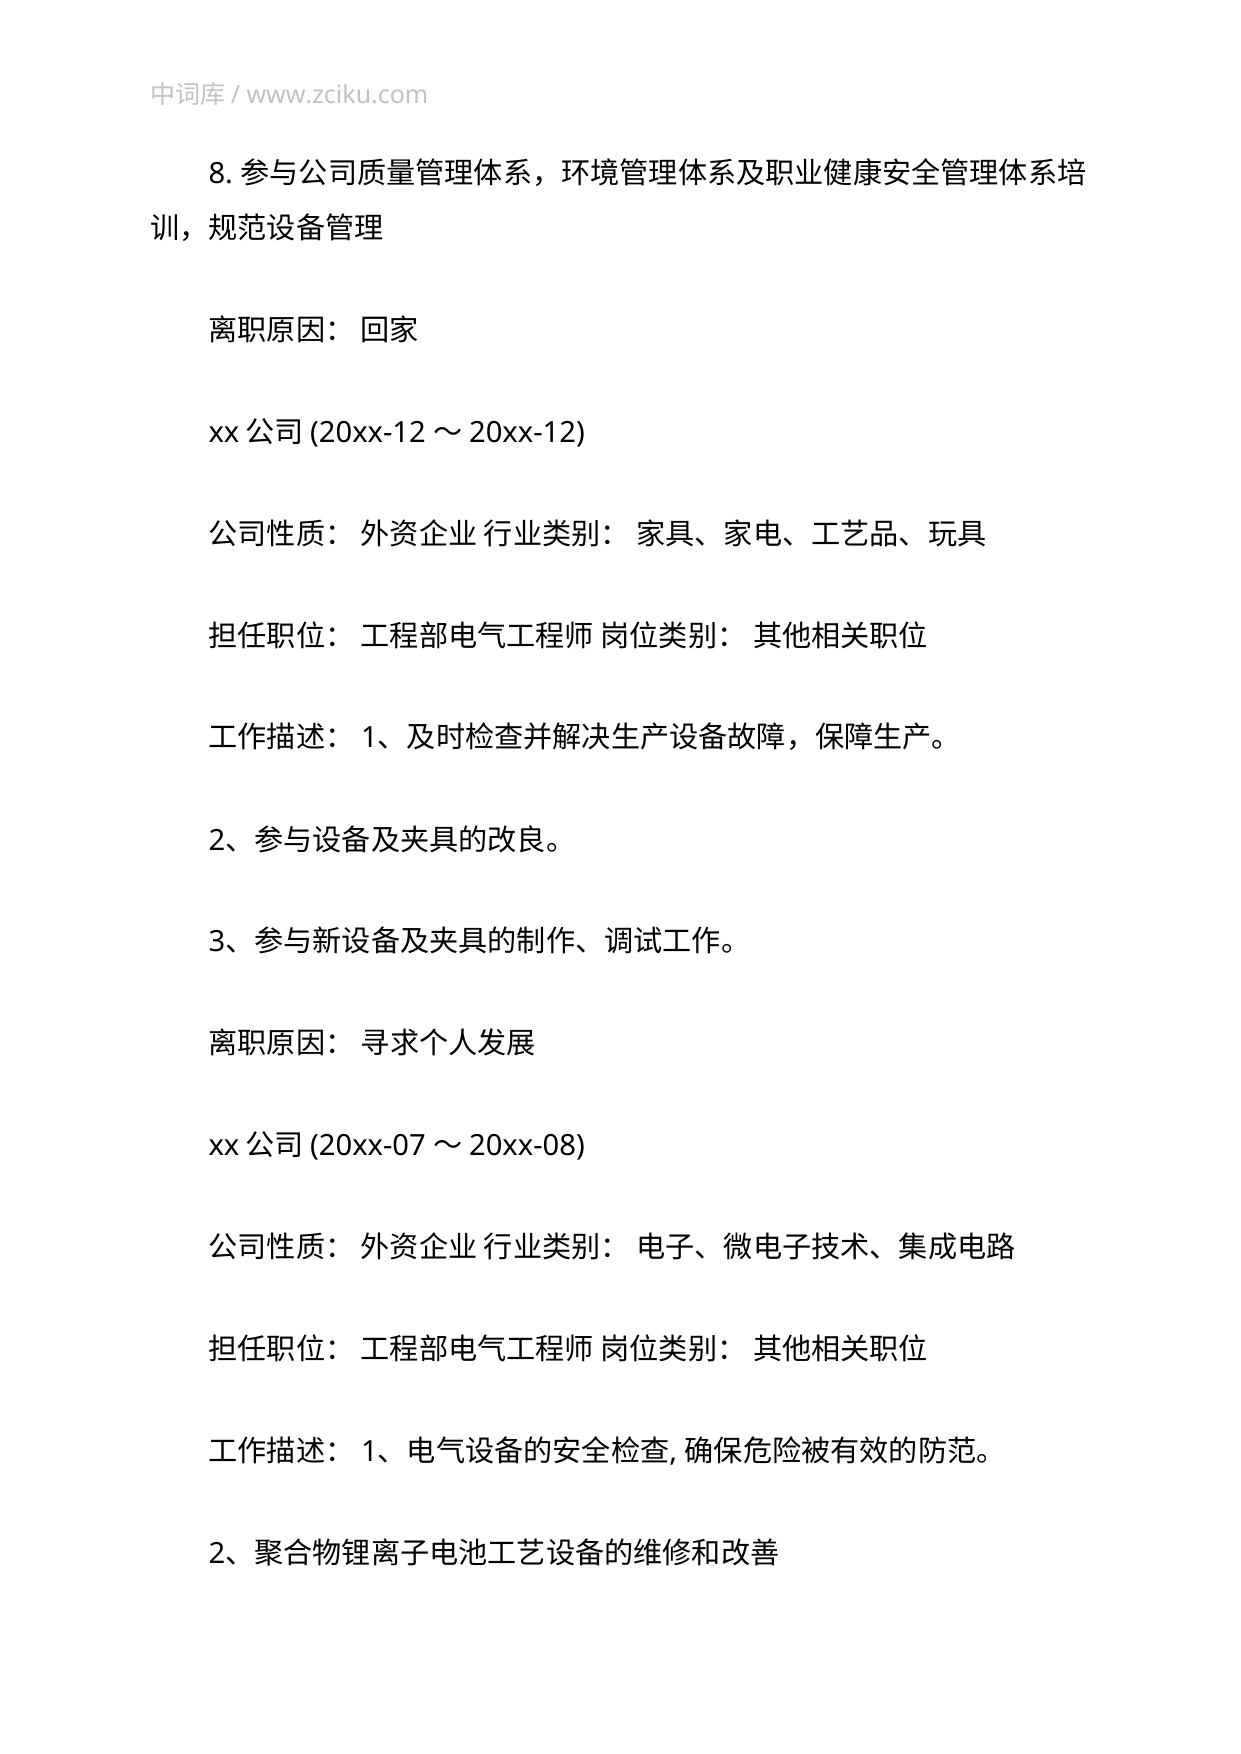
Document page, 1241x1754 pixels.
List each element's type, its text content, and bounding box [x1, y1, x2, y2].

text 担任职位： 工程部电气工程师 岗位类别： 其他相关职位 [150, 612, 1090, 654]
text 8. 参与公司质量管理体系，环境管理体系及职业健康安全管理体系培训，规范设备管理 [150, 150, 1090, 247]
text 离职原因： 回家 [150, 307, 1090, 349]
text 2、参与设备及夹具的改良。 [150, 816, 1090, 858]
text 担任职位： 工程部电气工程师 岗位类别： 其他相关职位 [150, 1326, 1090, 1368]
text 3、参与新设备及夹具的制作、调试工作。 [150, 918, 1090, 960]
text xx公司 (20xx-07 ～ 20xx-08) [150, 1122, 1090, 1164]
text 工作描述： 1、电气设备的安全检查, 确保危险被有效的防范。 [150, 1427, 1090, 1470]
text 2、聚合物锂离子电池工艺设备的维修和改善 [150, 1529, 1090, 1572]
text 离职原因： 寻求个人发展 [150, 1020, 1090, 1062]
text 工作描述： 1、及时检查并解决生产设备故障，保障生产。 [150, 714, 1090, 756]
text xx公司 (20xx-12 ～ 20xx-12) [150, 408, 1090, 451]
text 公司性质： 外资企业 行业类别： 家具、家电、工艺品、玩具 [150, 511, 1090, 553]
text 公司性质： 外资企业 行业类别： 电子、微电子技术、集成电路 [150, 1224, 1090, 1266]
